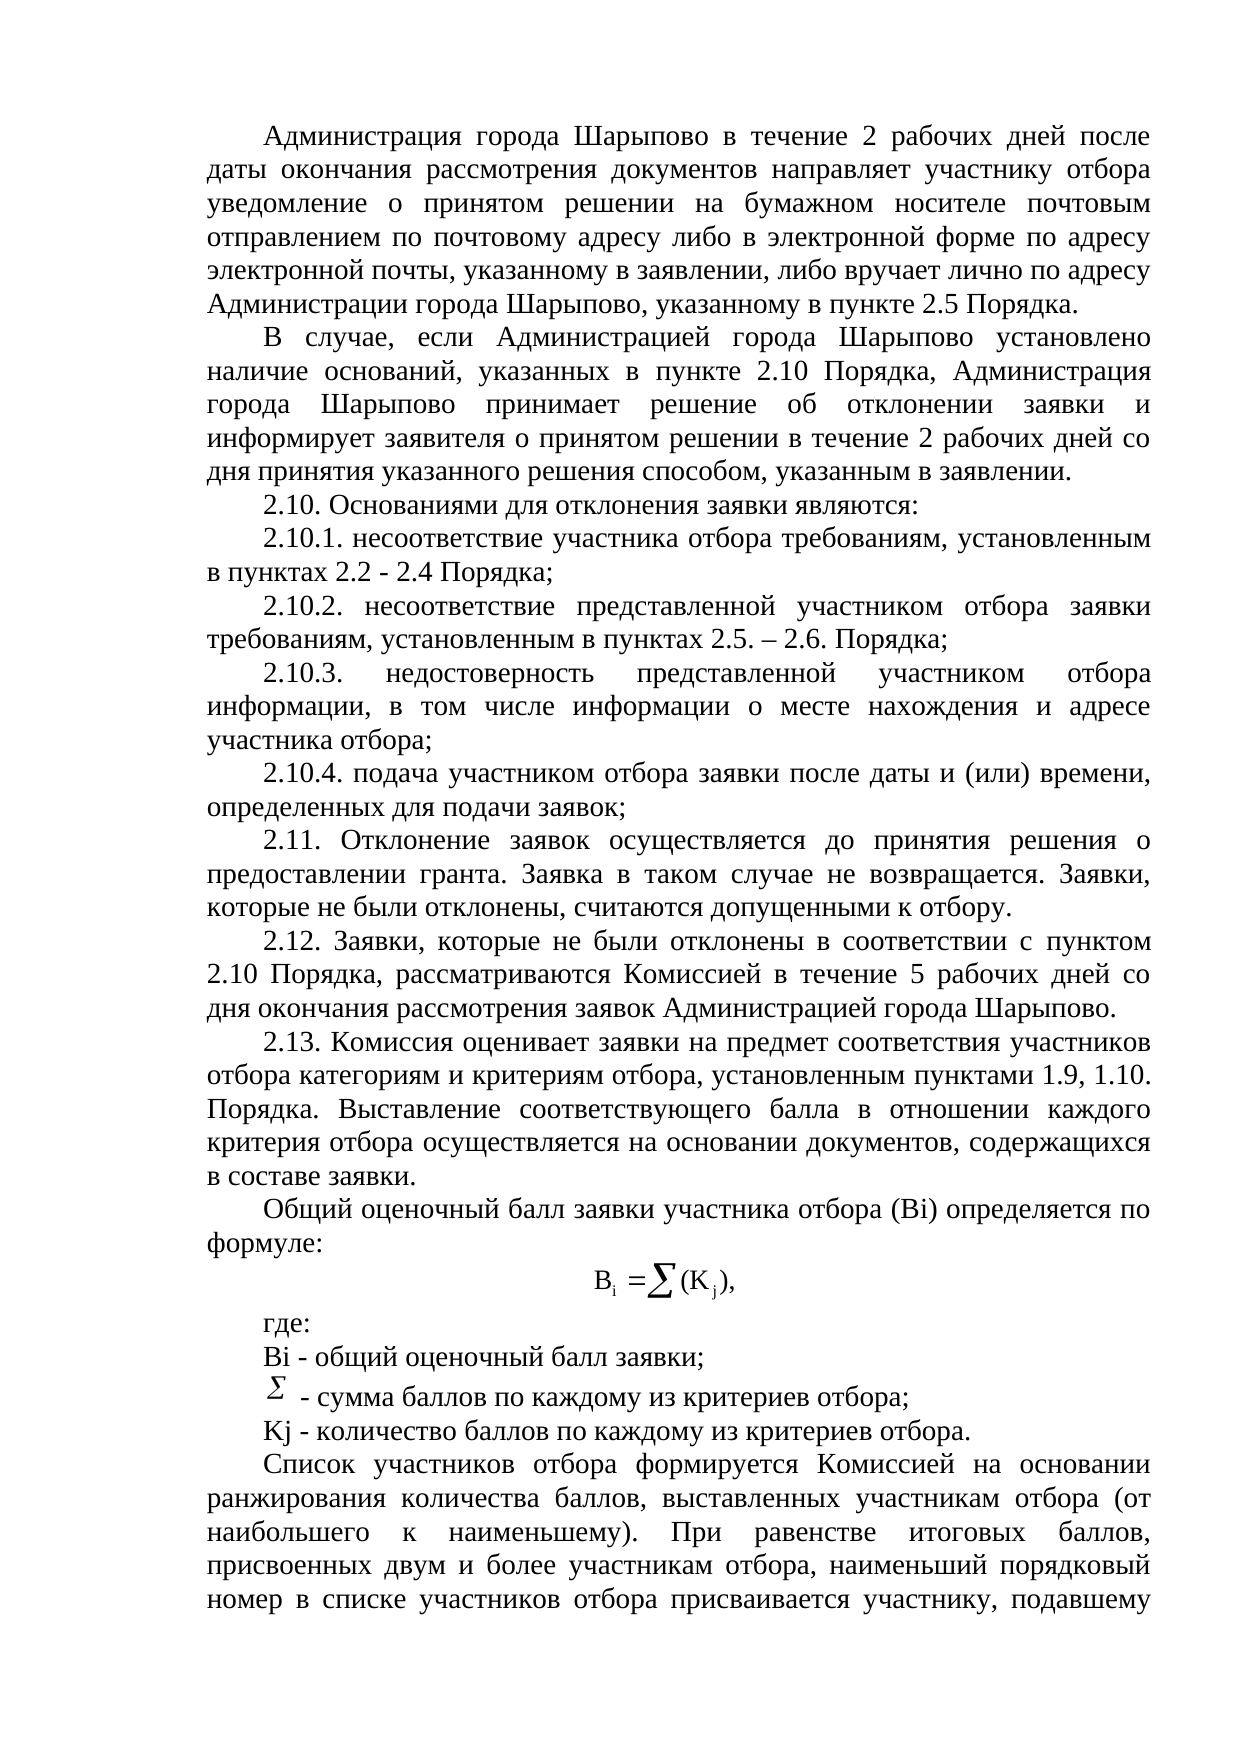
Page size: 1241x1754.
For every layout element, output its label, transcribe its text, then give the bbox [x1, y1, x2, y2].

text 2.12. Заявки, которые не были отклонены в соответствии с пунктом 2.10 Порядка, рассматриваются Комиссией в течение 5 рабочих дней со дня окончания рассмотрения заявок Администрацией города Шарыпово. [207, 923, 1152, 1024]
text Kj - количество баллов по каждому из критериев отбора. [207, 1413, 1152, 1447]
text 2.10.1. несоответствие участника отбора требованиям, установленным в пунктах 2.2 - 2.4 Порядка; [207, 521, 1152, 588]
text Администрация города Шарыпово в течение 2 рабочих дней после даты окончания рассмотрения документов направляет участнику отбора уведомление о принятом решении на бумажном носителе почтовым отправлением по почтовому адресу либо в электронной форме по адресу электронной почты, указанному в заявлении, либо вручает лично по адресу Администрации города Шарыпово, указанному в пункте 2.5 Порядка. [207, 118, 1152, 319]
text Bi - общий оценочный балл заявки; [207, 1339, 1152, 1372]
text 2.10.4. подача участником отбора заявки после даты и (или) времени, определенных для подачи заявок; [207, 755, 1152, 822]
text 2.11. Отклонение заявок осуществляется до принятия решения о предоставлении гранта. Заявка в таком случае не возвращается. Заявки, которые не были отклонены, считаются допущенными к отбору. [207, 822, 1152, 923]
text В случае, если Администрацией города Шарыпово установлено наличие оснований, указанных в пункте 2.10 Порядка, Администрация города Шарыпово принимает решение об отклонении заявки и информирует заявителя о принятом решении в течение 2 рабочих дней со дня принятия указанного решения способом, указанным в заявлении. [207, 319, 1152, 487]
text 2.10. Основаниями для отклонения заявки являются: [207, 487, 1152, 521]
text где: [207, 1305, 1152, 1339]
text 2.10.3. недостоверность представленной участником отбора информации, в том числе информации о месте нахождения и адресе участника отбора; [207, 655, 1152, 755]
text Общий оценочный балл заявки участника отбора (Bi) определяется по формуле: [207, 1191, 1152, 1258]
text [207, 1447, 1152, 1614]
text 2.13. Комиссия оценивает заявки на предмет соответствия участников отбора категориям и критериям отбора, установленным пунктами 1.9, 1.10. Порядка. Выставление соответствующего балла в отношении каждого критерия отбора осуществляется на основании документов, содержащихся в составе заявки. [207, 1024, 1152, 1191]
text - сумма баллов по каждому из критериев отбора; [207, 1372, 1152, 1413]
text 2.10.2. несоответствие представленной участником отбора заявки требованиям, установленным в пунктах 2.5. – 2.6. Порядка; [207, 588, 1152, 655]
